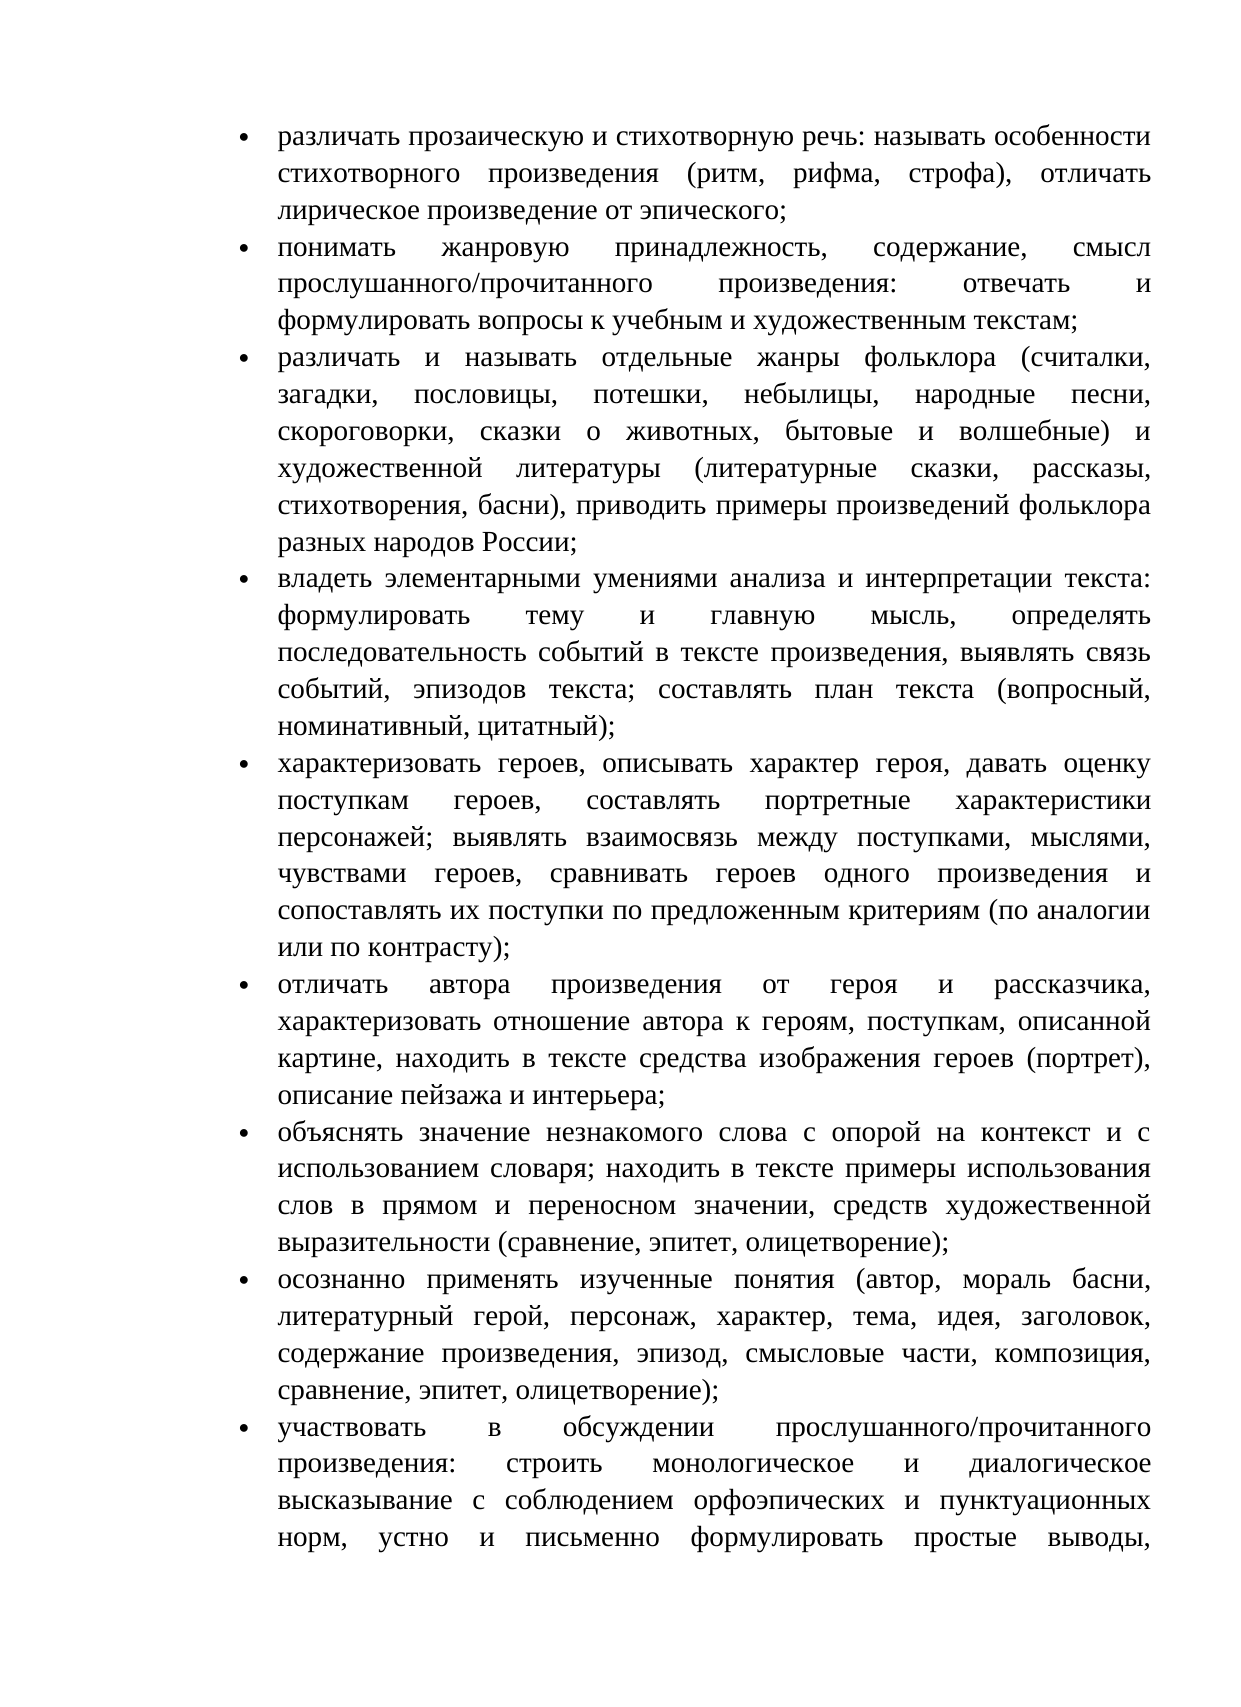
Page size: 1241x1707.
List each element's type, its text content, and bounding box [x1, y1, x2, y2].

list отличать автора произведения от героя и рассказчика, характеризовать отношение автора к героям, поступкам, описанной картине, находить в тексте средства изображения героев (портрет), описание пейзажа и интерьера; [240, 966, 1152, 1110]
list владеть элементарными умениями анализа и интерпретации текста: формулировать тему и главную мысль, определять последовательность событий в тексте произведения, выявлять связь событий, эпизодов текста; составлять план текста (вопросный, номинативный, цитатный); [240, 561, 1152, 742]
list различать прозаическую и стихотворную речь: называть особенности стихотворного произведения (ритм, рифма, строфа), отличать лирическое произведение от эпического; [240, 118, 1152, 225]
list понимать жанровую принадлежность, содержание, смысл прослушанного/прочитанного произведения: отвечать и формулировать вопросы к учебным и художественным текстам; [240, 229, 1152, 336]
list осознанно применять изученные понятия (автор, мораль басни, литературный герой, персонаж, характер, тема, идея, заголовок, содержание произведения, эпизод, смысловые части, композиция, сравнение, эпитет, олицетворение); [240, 1261, 1152, 1405]
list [240, 1409, 1152, 1553]
list различать и называть отдельные жанры фольклора (считалки, загадки, пословицы, потешки, небылицы, народные песни, скороговорки, сказки о животных, бытовые и волшебные) и художественной литературы (литературные сказки, рассказы, стихотворения, басни), приводить примеры произведений фольклора разных народов России; [240, 339, 1152, 557]
list характеризовать героев, описывать характер героя, давать оценку поступкам героев, составлять портретные характеристики персонажей; выявлять взаимосвязь между поступками, мыслями, чувствами героев, сравнивать героев одного произведения и сопоставлять их поступки по предложенным критериям (по аналогии или по контрасту); [240, 745, 1152, 963]
list объяснять значение незнакомого слова с опорой на контекст и с использованием словаря; находить в тексте примеры использования слов в прямом и переносном значении, средств художественной выразительности (сравнение, эпитет, олицетворение); [240, 1114, 1152, 1258]
